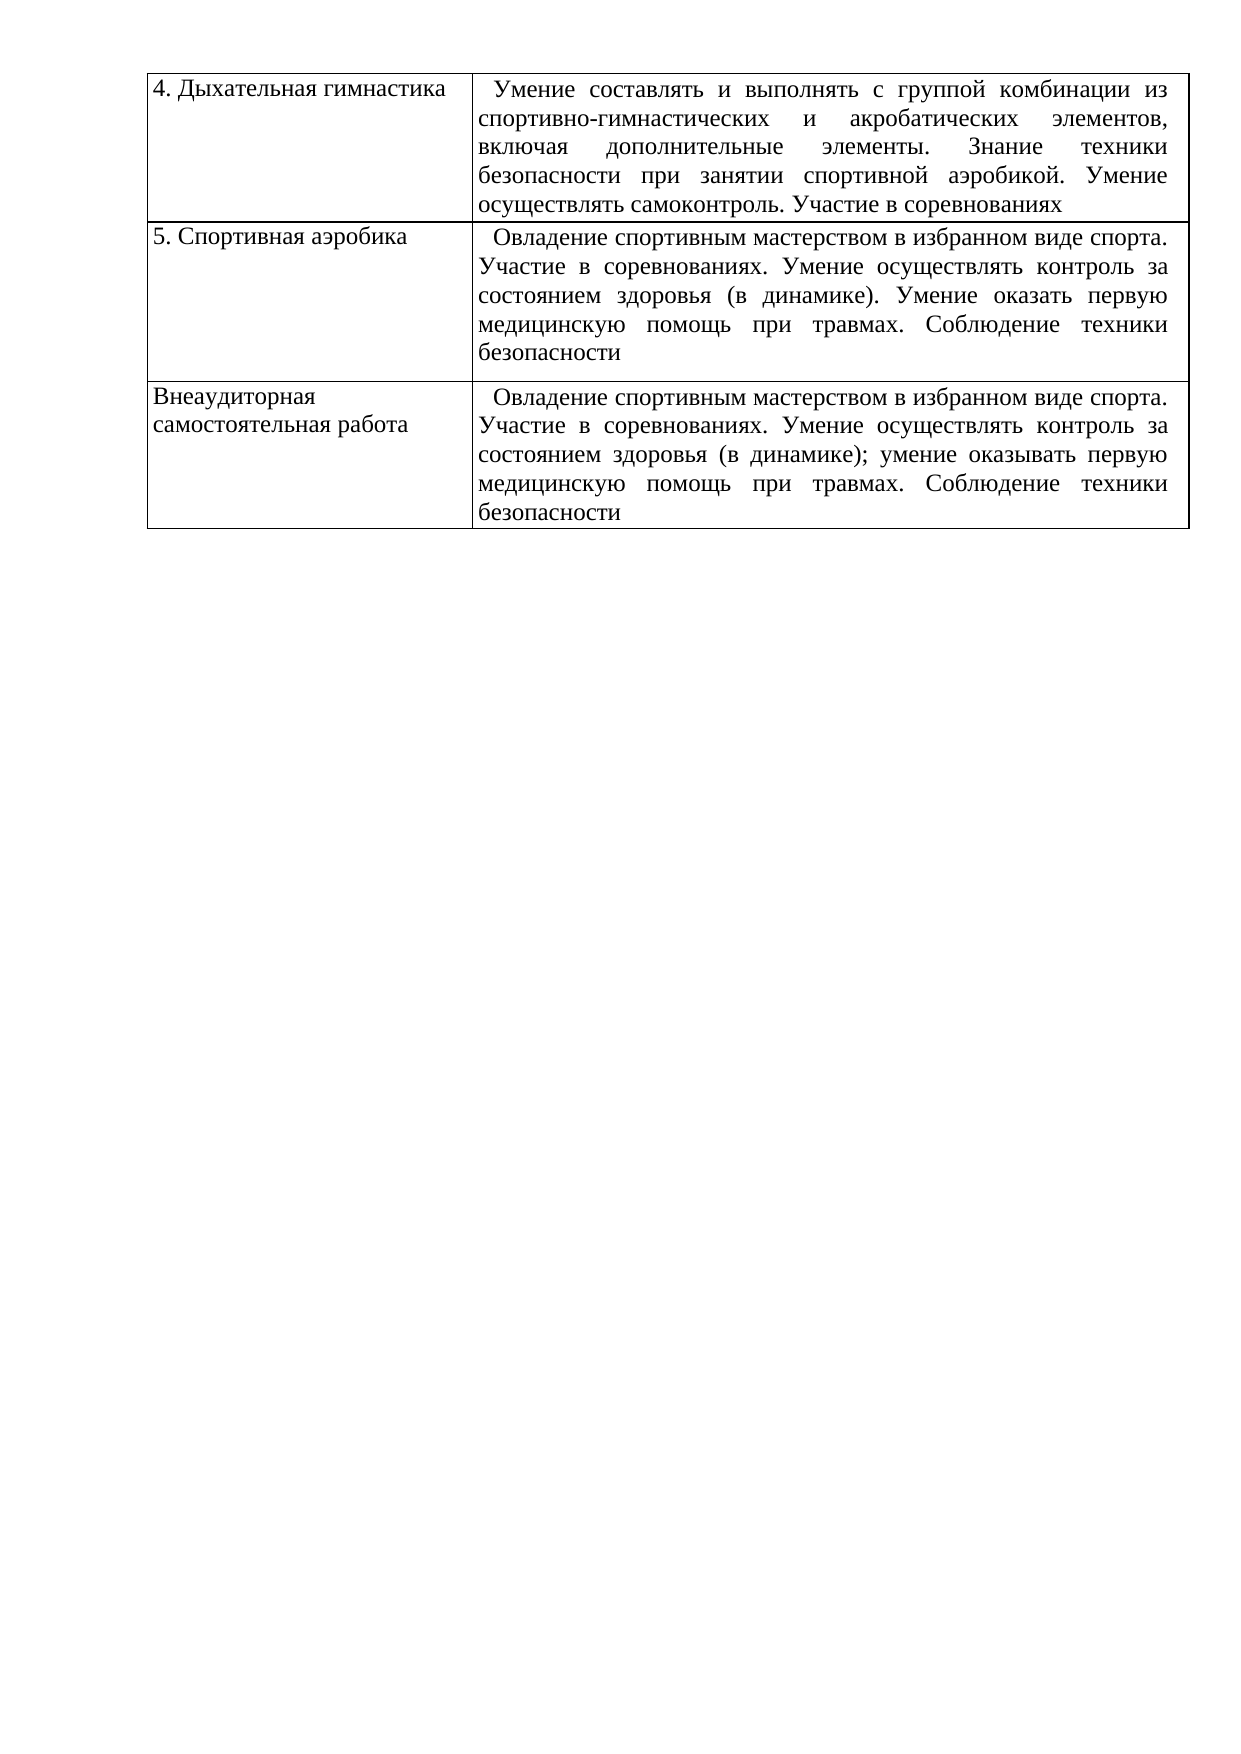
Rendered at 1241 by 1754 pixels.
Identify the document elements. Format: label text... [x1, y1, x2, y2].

table_header 4. Дыхательная гимнастика [148, 74, 472, 221]
table_cell 5. Спортивная аэробика [148, 223, 472, 381]
table_cell Овладение спортивным мастерством в избранном виде спорта. Участие в соревнованиях. Умение осуществлять контроль за состоянием здоровья (в динамике). Умение оказать первую медицинскую помощь при травмах. Соблюдение техники безопасности [473, 223, 1188, 381]
table_header Умение составлять и выполнять с группой комбинации из спортивно-гимнастических и акробатических элементов, включая дополнительные элементы. Знание техники безопасности при занятии спортивной аэробикой. Умение осуществлять самоконтроль. Участие в соревнованиях [473, 74, 1188, 221]
table_cell Внеаудиторная самостоятельная работа [148, 382, 472, 528]
table_cell Овладение спортивным мастерством в избранном виде спорта. Участие в соревнованиях. Умение осуществлять контроль за состоянием здоровья (в динамике); умение оказывать первую медицинскую помощь при травмах. Соблюдение техники безопасности [473, 382, 1188, 528]
